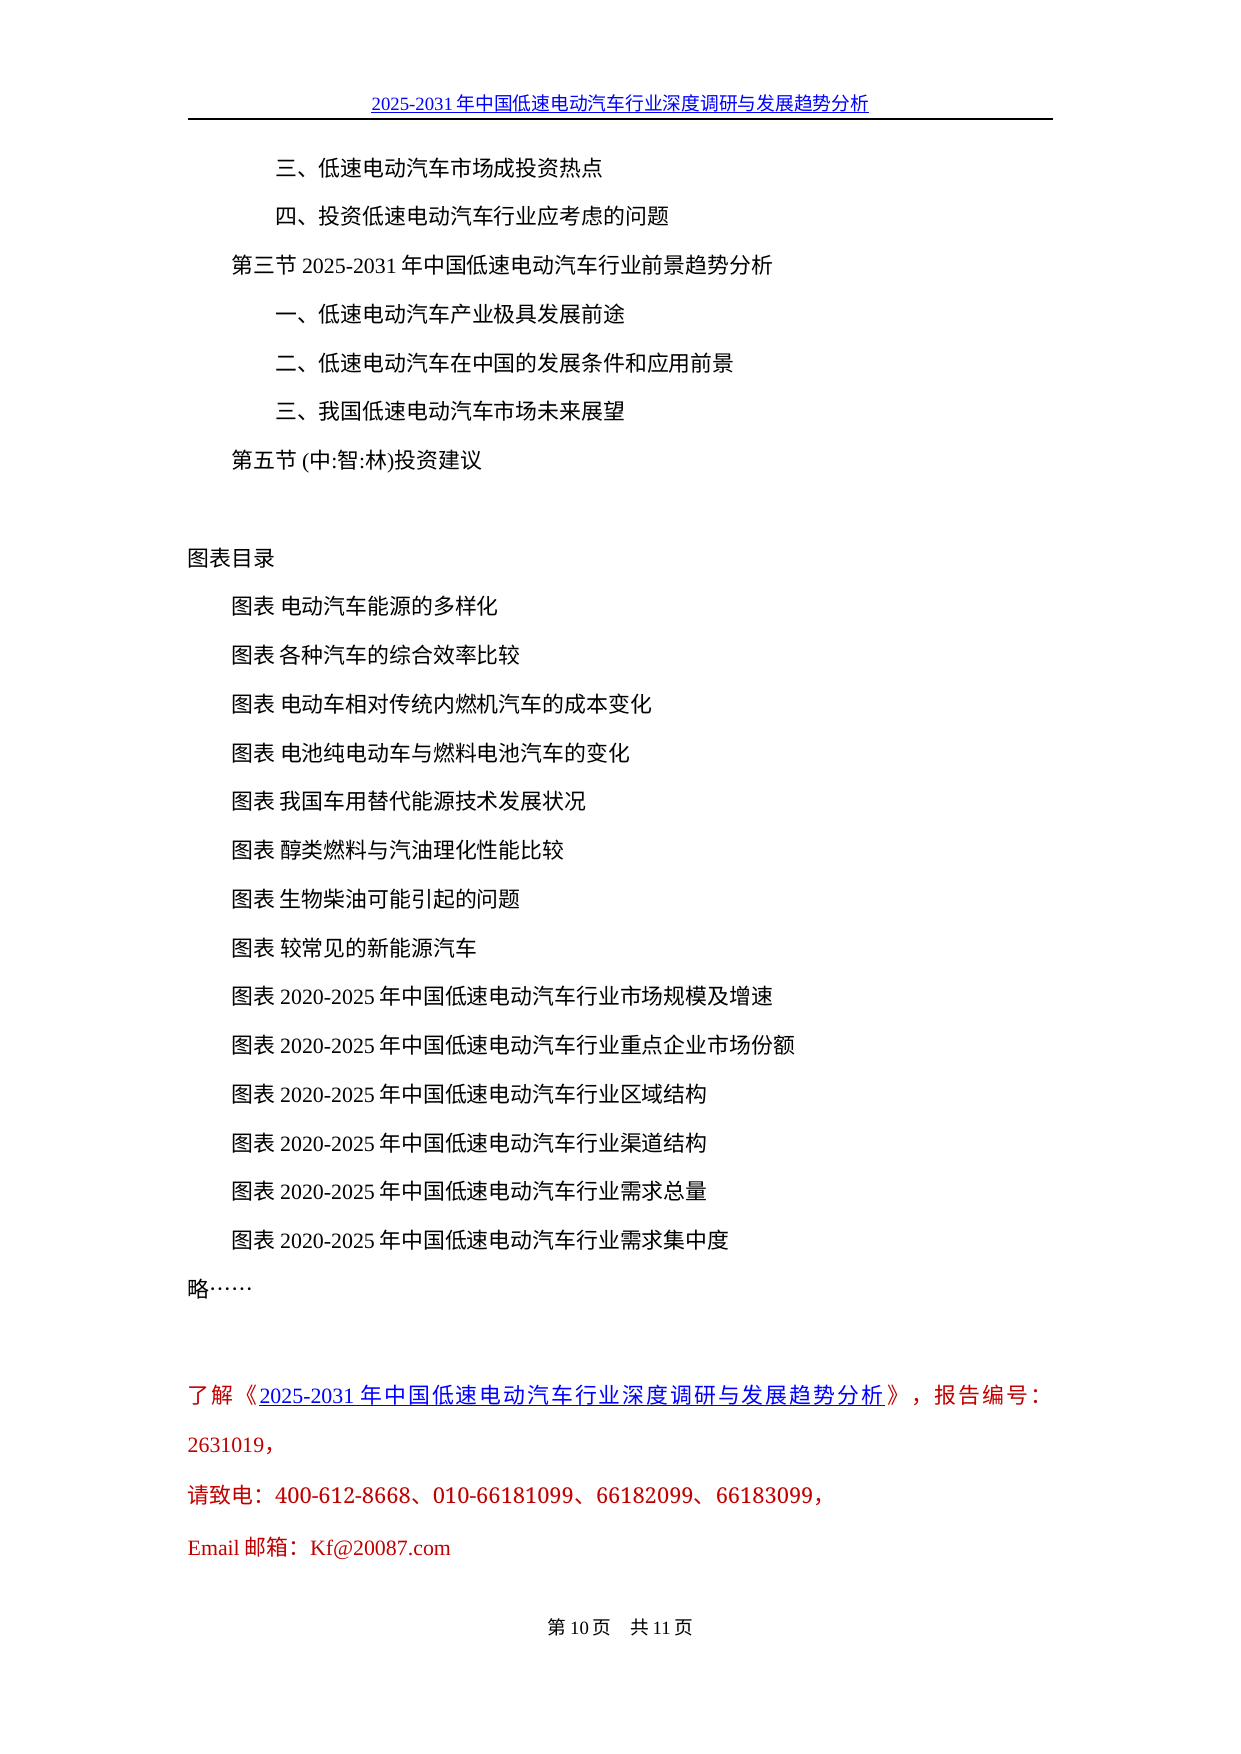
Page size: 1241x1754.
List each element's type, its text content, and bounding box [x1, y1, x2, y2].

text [187, 150, 1053, 1304]
text 了解《2025-2031年中国低速电动汽车行业深度调研与发展趋势分析》，报告编号：2631019， [187, 1378, 1053, 1459]
text Email邮箱：Kf@20087.com [187, 1530, 1053, 1562]
text 请致电：400-612-8668、010-66181099、66182099、66183099， [187, 1478, 1053, 1511]
